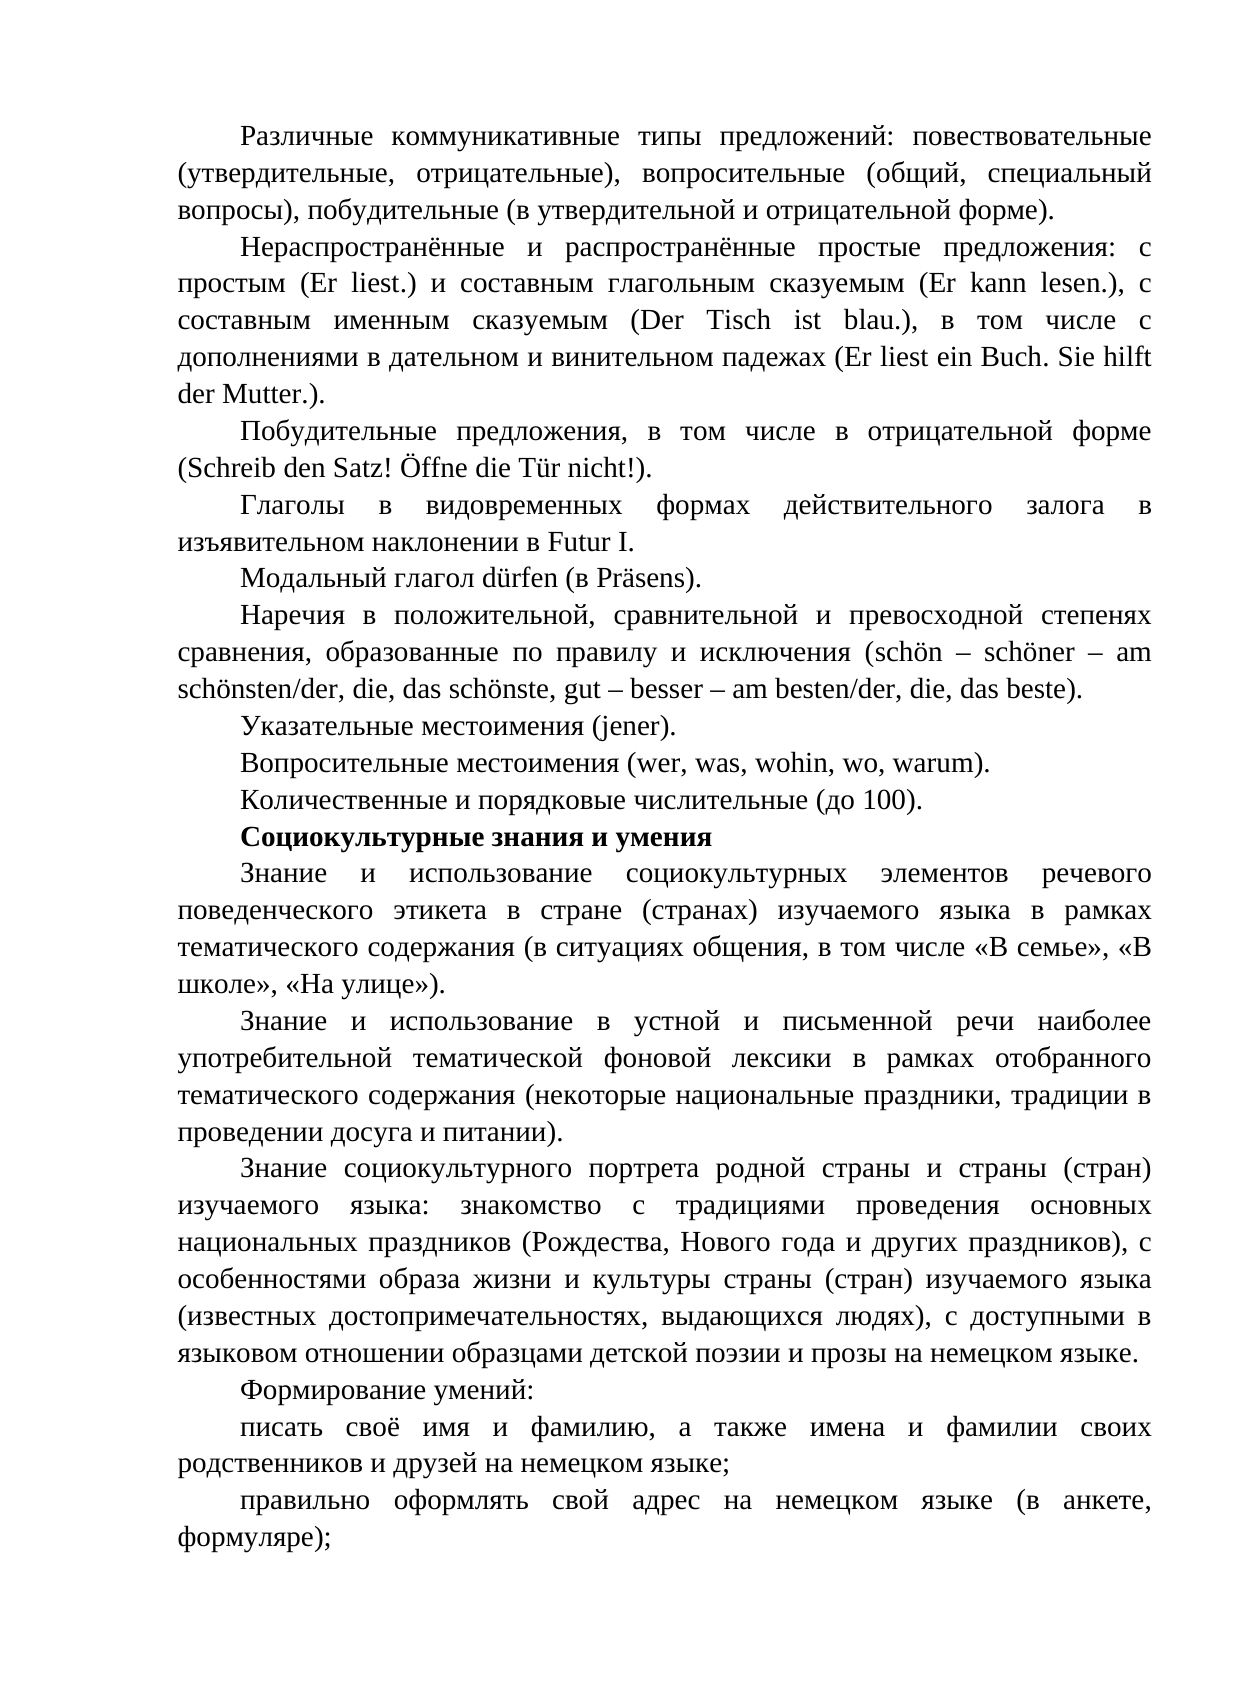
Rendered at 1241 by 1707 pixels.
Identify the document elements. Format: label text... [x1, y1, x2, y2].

text Указательные местоимения (jener). [177, 708, 1152, 742]
text правильно оформлять свой адрес на немецком языке (в анкете, формуляре); [177, 1482, 1152, 1553]
text Вопросительные местоимения (wer, was, wohin, wo, warum). [177, 745, 1152, 778]
text Нераспространённые и распространённые простые предложения: с простым (Er liest.) и составным глагольным сказуемым (Er kann lesen.), с составным именным сказуемым (Der Tisch ist blau.), в том числе с дополнениями в дательном и винительном падежах (Er liest ein Buch. Sie hilft der Mutter.). [177, 229, 1152, 410]
text писать своё имя и фамилию, а также имена и фамилии своих родственников и друзей на немецком языке; [177, 1409, 1152, 1479]
text Знание и использование социокультурных элементов речевого поведенческого этикета в стране (странах) изучаемого языка в рамках тематического содержания (в ситуациях общения, в том числе «В семье», «В школе», «На улице»). [177, 856, 1152, 1000]
text Знание социокультурного портрета родной страны и страны (стран) изучаемого языка: знакомство с традициями проведения основных национальных праздников (Рождества, Нового года и других праздников), с особенностями образа жизни и культуры страны (стран) изучаемого языка (известных достопримечательностях, выдающихся людях), с доступными в языковом отношении образцами детской поэзии и прозы на немецком языке. [177, 1151, 1152, 1368]
text Наречия в положительной, сравнительной и превосходной степенях сравнения, образованные по правилу и исключения (schön – schöner – am schönsten/der, die, das schönste, gut – besser – am besten/der, die, das beste). [177, 597, 1152, 705]
text Глаголы в видовременных формах действительного залога в изъявительном наклонении в Futur I. [177, 487, 1152, 557]
text Модальный глагол dürfen (в Präsens). [177, 561, 1152, 594]
text Побудительные предложения, в том числе в отрицательной форме (Schreib den Satz! Öffne die Tür nicht!). [177, 413, 1152, 483]
text Социокультурные знания и умения [177, 819, 1152, 852]
text Формирование умений: [177, 1372, 1152, 1405]
text Количественные и порядковые числительные (до 100). [177, 782, 1152, 815]
text Различные коммуникативные типы предложений: повествовательные (утвердительные, отрицательные), вопросительные (общий, специальный вопросы), побудительные (в утвердительной и отрицательной форме). [177, 118, 1152, 225]
text Знание и использование в устной и письменной речи наиболее употребительной тематической фоновой лексики в рамках отобранного тематического содержания (некоторые национальные праздники, традиции в проведении досуга и питании). [177, 1003, 1152, 1147]
